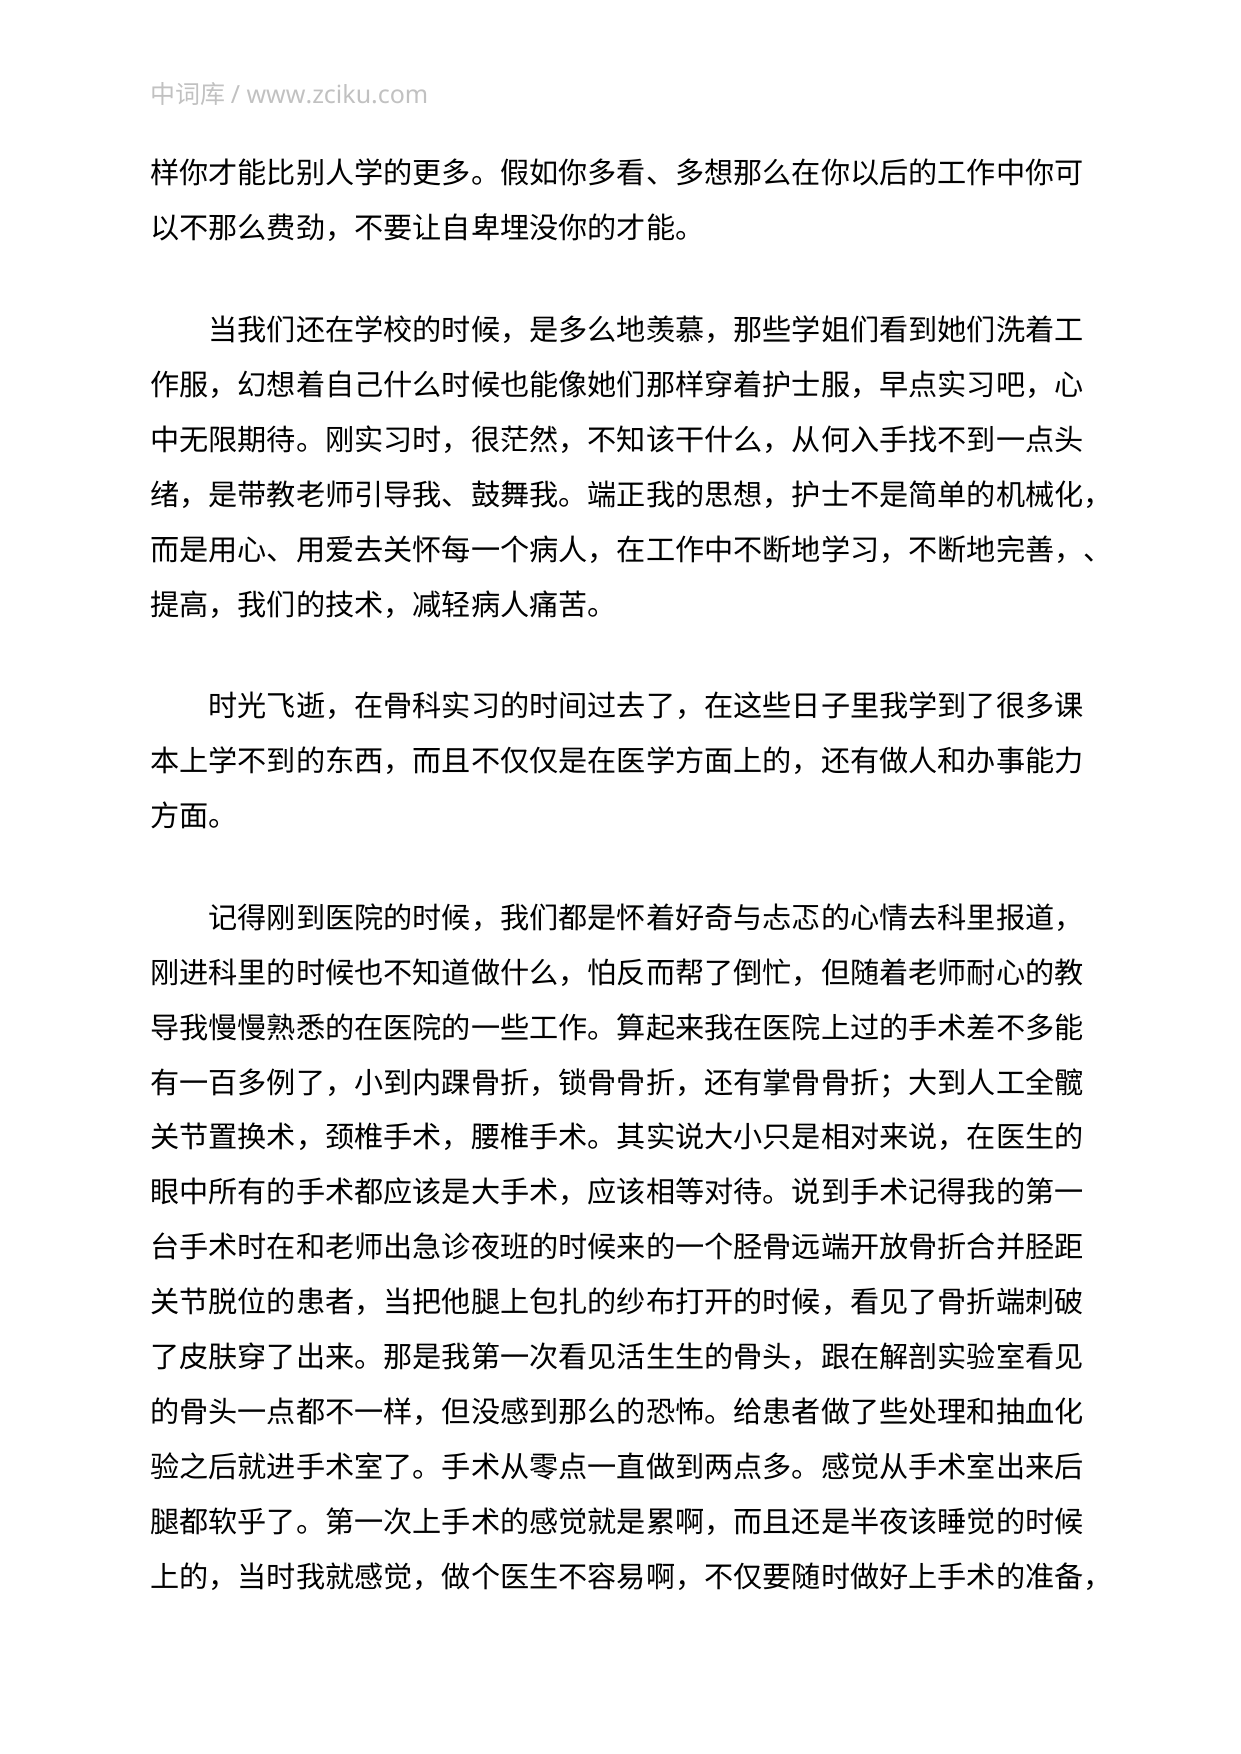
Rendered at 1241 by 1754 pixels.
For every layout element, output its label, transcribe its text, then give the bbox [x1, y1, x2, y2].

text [150, 894, 1090, 1596]
text 时光飞逝，在骨科实习的时间过去了，在这些日子里我学到了很多课本上学不到的东西，而且不仅仅是在医学方面上的，还有做人和办事能力方面。 [150, 683, 1090, 835]
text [150, 150, 1090, 247]
text 当我们还在学校的时候，是多么地羡慕，那些学姐们看到她们洗着工作服，幻想着自己什么时候也能像她们那样穿着护士服，早点实习吧，心中无限期待。刚实习时，很茫然，不知该干什么，从何入手找不到一点头绪，是带教老师引导我、鼓舞我。端正我的思想，护士不是简单的机械化，而是用心、用爱去关怀每一个病人，在工作中不断地学习，不断地完善，、提高，我们的技术，减轻病人痛苦。 [150, 307, 1090, 623]
